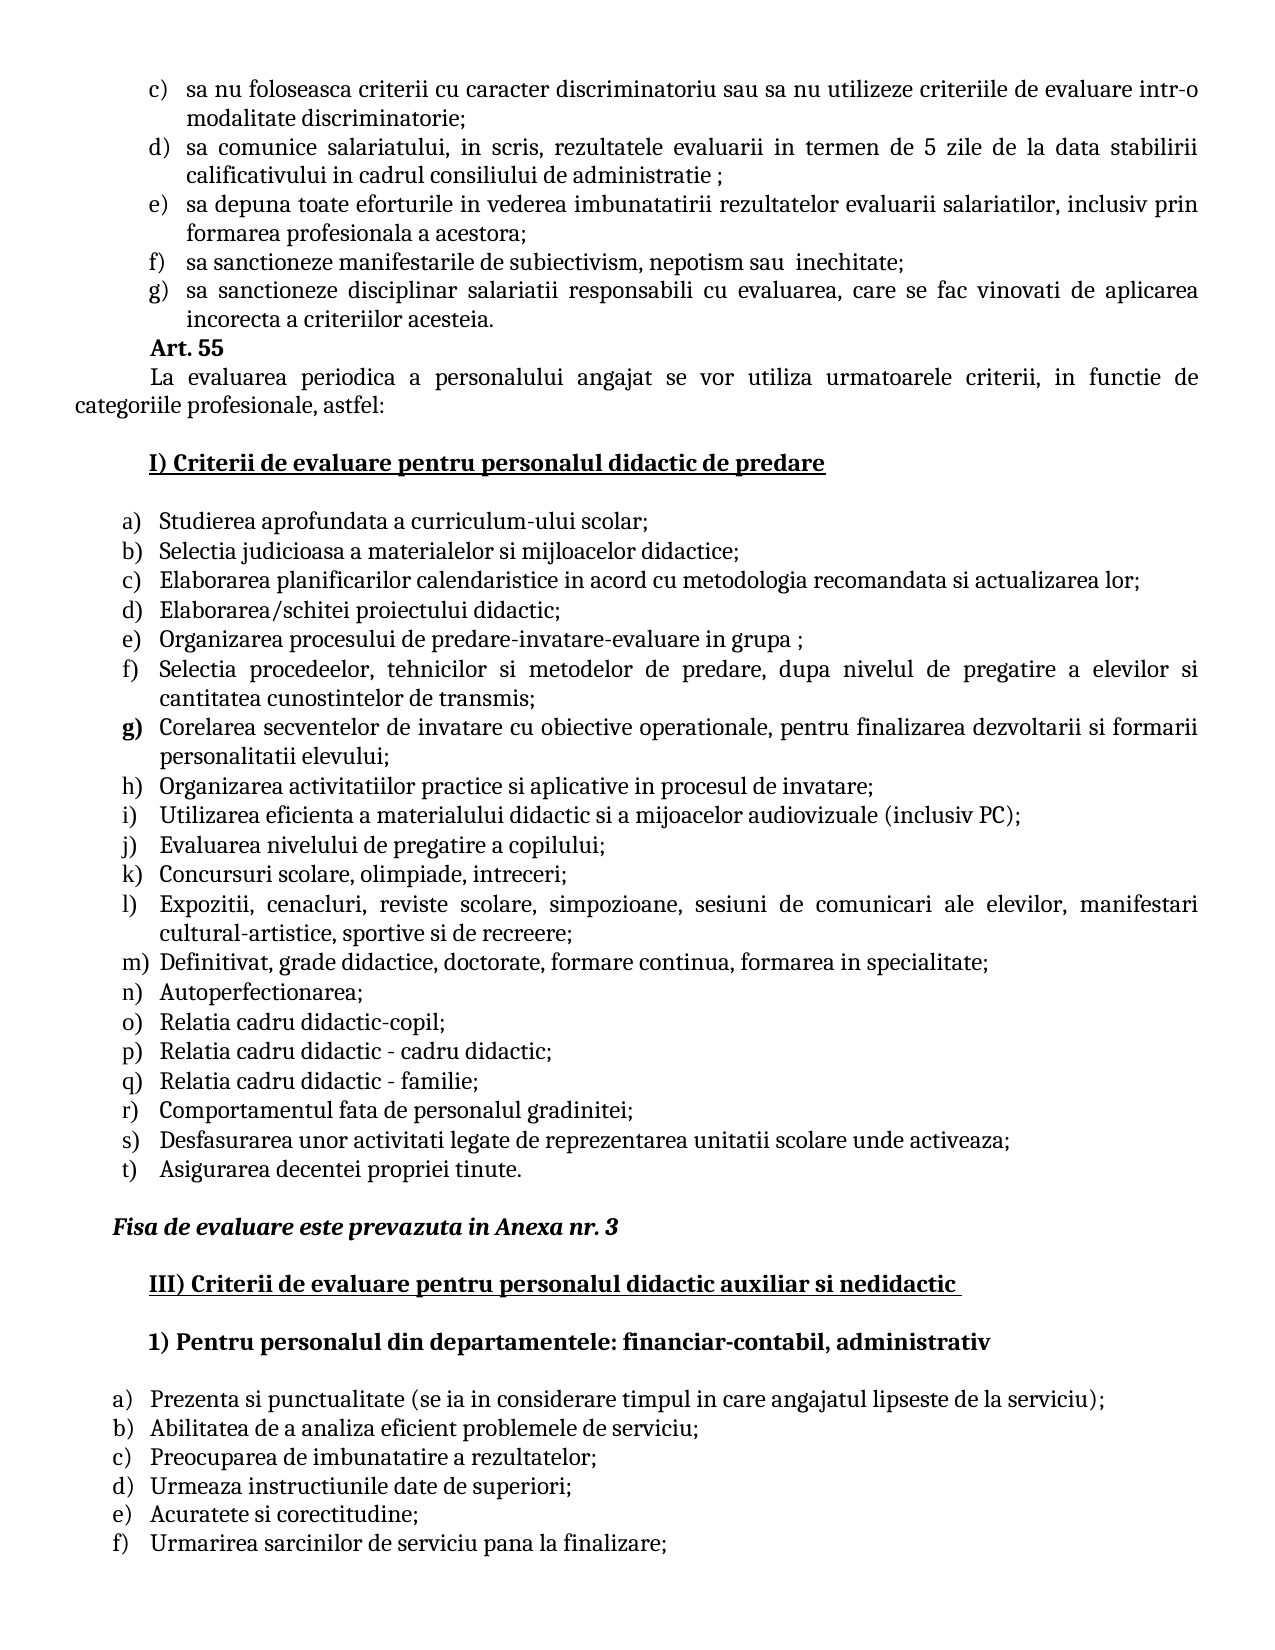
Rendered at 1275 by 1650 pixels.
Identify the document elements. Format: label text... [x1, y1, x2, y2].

list Selectia judicioasa a materialelor si mijloacelor didactice; [122, 536, 1200, 565]
list Utilizarea eficienta a materialului didactic si a mijoacelor audiovizuale (inclusiv PC); [122, 800, 1200, 830]
list Studierea aprofundata a curriculum-ului scolar; [122, 506, 1200, 536]
list Preocuparea de imbunatatire a rezultatelor; [112, 1443, 1200, 1472]
list Relatia cadru didactic - familie; [122, 1066, 1200, 1095]
list Evaluarea nivelului de pregatire a copilului; [122, 830, 1200, 859]
list Selectia procedeelor, tehnicilor si metodelor de predare, dupa nivelul de pregatire a elevilor si cantitatea cunostintelor de transmis; [122, 654, 1200, 712]
list Comportamentul fata de personalul gradinitei; [122, 1095, 1200, 1125]
list Acuratete si corectitudine; [112, 1500, 1200, 1529]
list Expozitii, cenacluri, reviste scolare, simpozioane, sesiuni de comunicari ale elevilor, manifestari cultural-artistice, sportive si de recreere; [122, 889, 1200, 947]
text 1) Pentru personalul din departamentele: financiar-contabil, administrativ [75, 1328, 1200, 1357]
list Organizarea procesului de predare-invatare-evaluare in grupa ; [122, 624, 1200, 654]
text I) Criterii de evaluare pentru personalul didactic de predare [75, 449, 1200, 477]
text III) Criterii de evaluare pentru personalul didactic auxiliar si nedidactic [75, 1270, 1200, 1299]
list sa comunice salariatului, in scris, rezultatele evaluarii in termen de 5 zile de la data stabilirii calificativului in cadrul consiliului de administratie ; [149, 132, 1200, 190]
list Urmeaza instructiunile date de superiori; [112, 1472, 1200, 1500]
list Corelarea secventelor de invatare cu obiective operationale, pentru finalizarea dezvoltarii si formarii personalitatii elevului; [122, 712, 1200, 771]
list Desfasurarea unor activitati legate de reprezentarea unitatii scolare unde activeaza; [122, 1125, 1200, 1154]
list Organizarea activitatiilor practice si aplicative in procesul de invatare; [122, 771, 1200, 800]
text Art. 55 [75, 334, 1200, 362]
list Asigurarea decentei propriei tinute. [122, 1154, 1200, 1184]
list Relatia cadru didactic-copil; [122, 1007, 1200, 1036]
list Concursuri scolare, olimpiade, intreceri; [122, 859, 1200, 889]
list sa sanctioneze disciplinar salariatii responsabili cu evaluarea, care se fac vinovati de aplicarea incorecta a criteriilor acesteia. [149, 276, 1200, 334]
list sa nu foloseasca criterii cu caracter discriminatoriu sau sa nu utilizeze criteriile de evaluare intr-o modalitate discriminatorie; [149, 75, 1200, 132]
text Fisa de evaluare este prevazuta in Anexa nr. 3 [112, 1213, 1200, 1242]
list Autoperfectionarea; [122, 977, 1200, 1007]
text La evaluarea periodica a personalului angajat se vor utiliza urmatoarele criterii, in functie de categoriile profesionale, astfel: [75, 362, 1200, 420]
list Elaborarea/schitei proiectului didactic; [122, 595, 1200, 624]
list Abilitatea de a analiza eficient problemele de serviciu; [112, 1414, 1200, 1443]
list Relatia cadru didactic - cadru didactic; [122, 1036, 1200, 1066]
list Urmarirea sarcinilor de serviciu pana la finalizare; [112, 1529, 1200, 1558]
list Definitivat, grade didactice, doctorate, formare continua, formarea in specialitate; [122, 947, 1200, 977]
list sa depuna toate eforturile in vederea imbunatatirii rezultatelor evaluarii salariatilor, inclusiv prin formarea profesionala a acestora; [149, 190, 1200, 247]
list Elaborarea planificarilor calendaristice in acord cu metodologia recomandata si actualizarea lor; [122, 565, 1200, 595]
list sa sanctioneze manifestarile de subiectivism, nepotism sau inechitate; [149, 247, 1200, 276]
list Prezenta si punctualitate (se ia in considerare timpul in care angajatul lipseste de la serviciu); [112, 1385, 1200, 1414]
